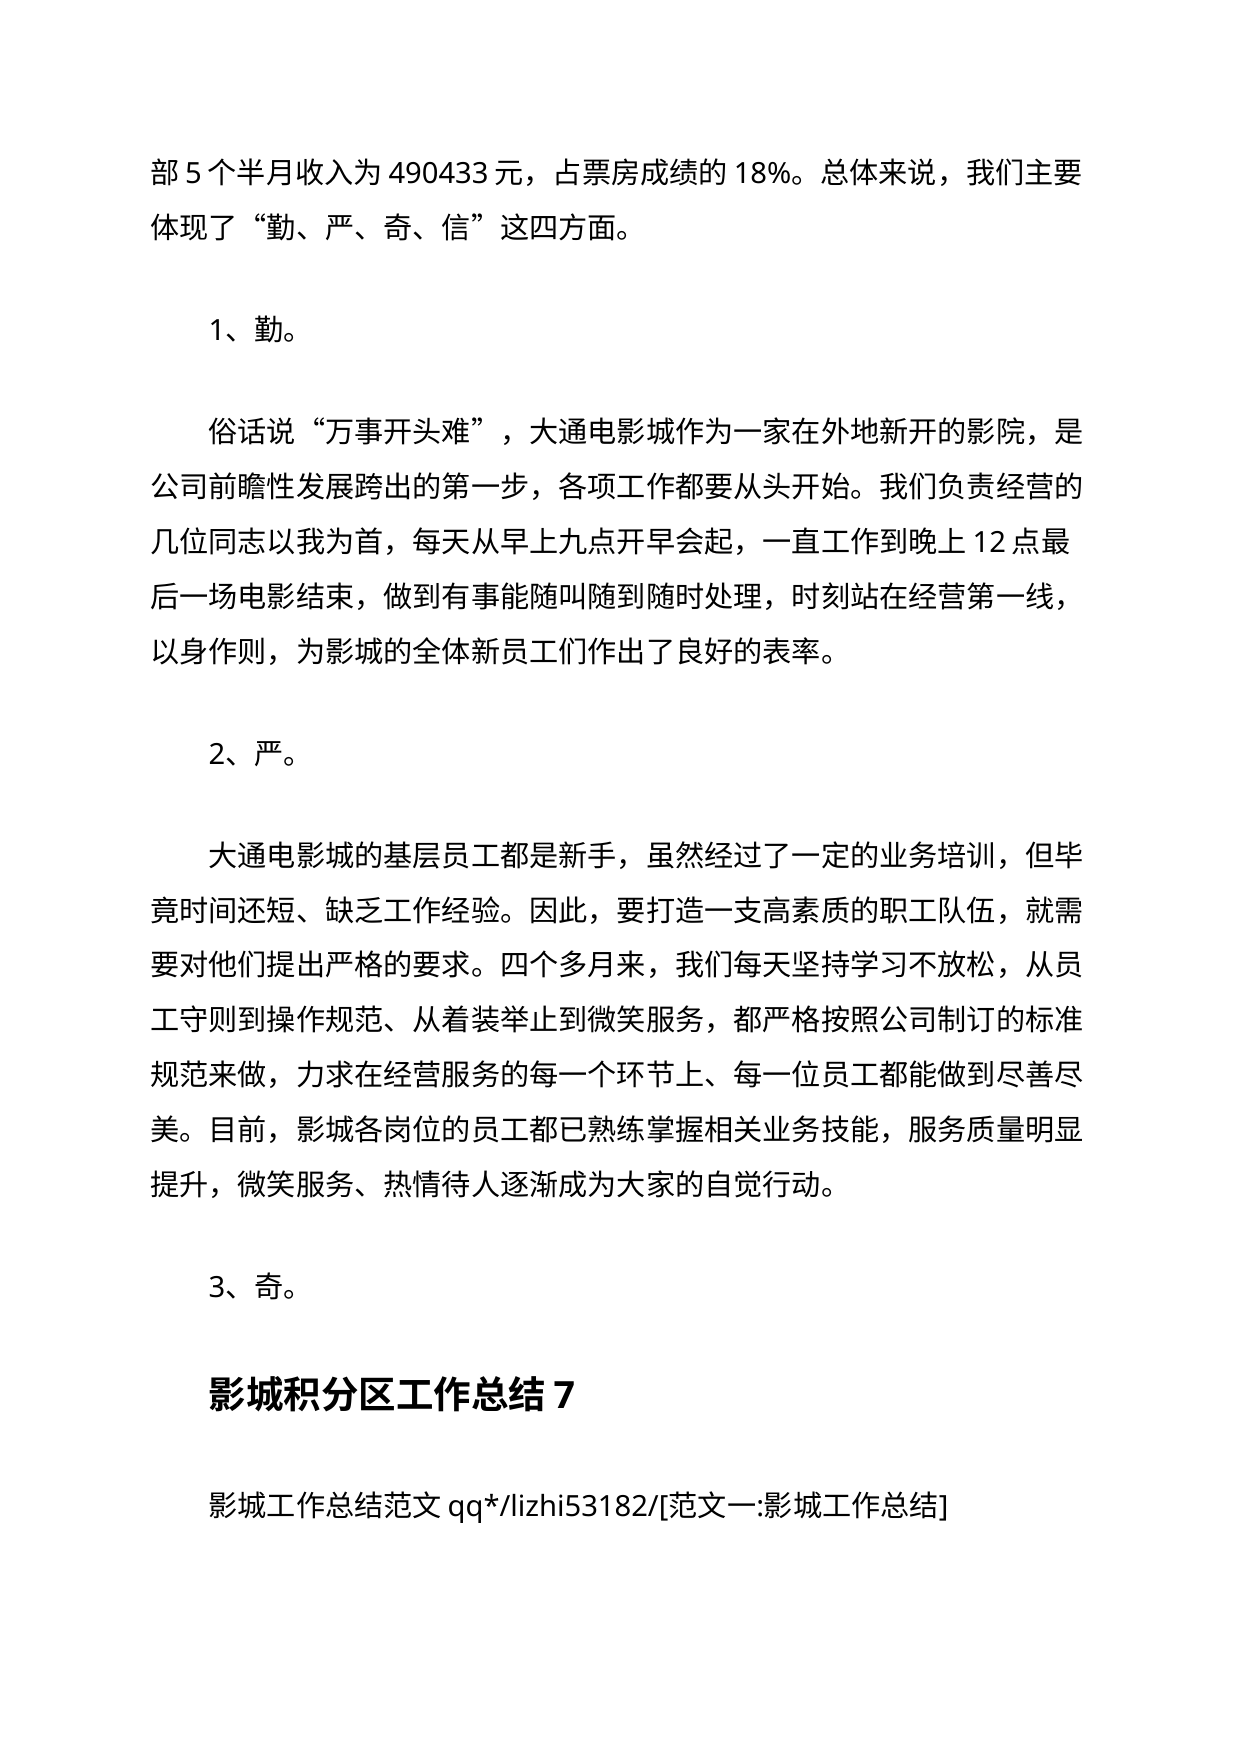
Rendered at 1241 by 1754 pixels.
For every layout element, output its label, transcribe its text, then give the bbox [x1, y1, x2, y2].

text 影城工作总结范文qq*/lizhi53182/[范文一:影城工作总结] [150, 1483, 1090, 1525]
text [150, 150, 1090, 247]
text 俗话说“万事开头难”，大通电影城作为一家在外地新开的影院，是公司前瞻性发展跨出的第一步，各项工作都要从头开始。我们负责经营的几位同志以我为首，每天从早上九点开早会起，一直工作到晚上12点最后一场电影结束，做到有事能随叫随到随时处理，时刻站在经营第一线，以身作则，为影城的全体新员工们作出了良好的表率。 [150, 409, 1090, 671]
text 3、奇。 [150, 1263, 1090, 1306]
text 影城积分区工作总结7 [150, 1365, 1090, 1420]
text 1、勤。 [150, 307, 1090, 349]
text 2、严。 [150, 730, 1090, 773]
text 大通电影城的基层员工都是新手，虽然经过了一定的业务培训，但毕竟时间还短、缺乏工作经验。因此，要打造一支高素质的职工队伍，就需要对他们提出严格的要求。四个多月来，我们每天坚持学习不放松，从员工守则到操作规范、从着装举止到微笑服务，都严格按照公司制订的标准规范来做，力求在经营服务的每一个环节上、每一位员工都能做到尽善尽美。目前，影城各岗位的员工都已熟练掌握相关业务技能，服务质量明显提升，微笑服务、热情待人逐渐成为大家的自觉行动。 [150, 832, 1090, 1204]
